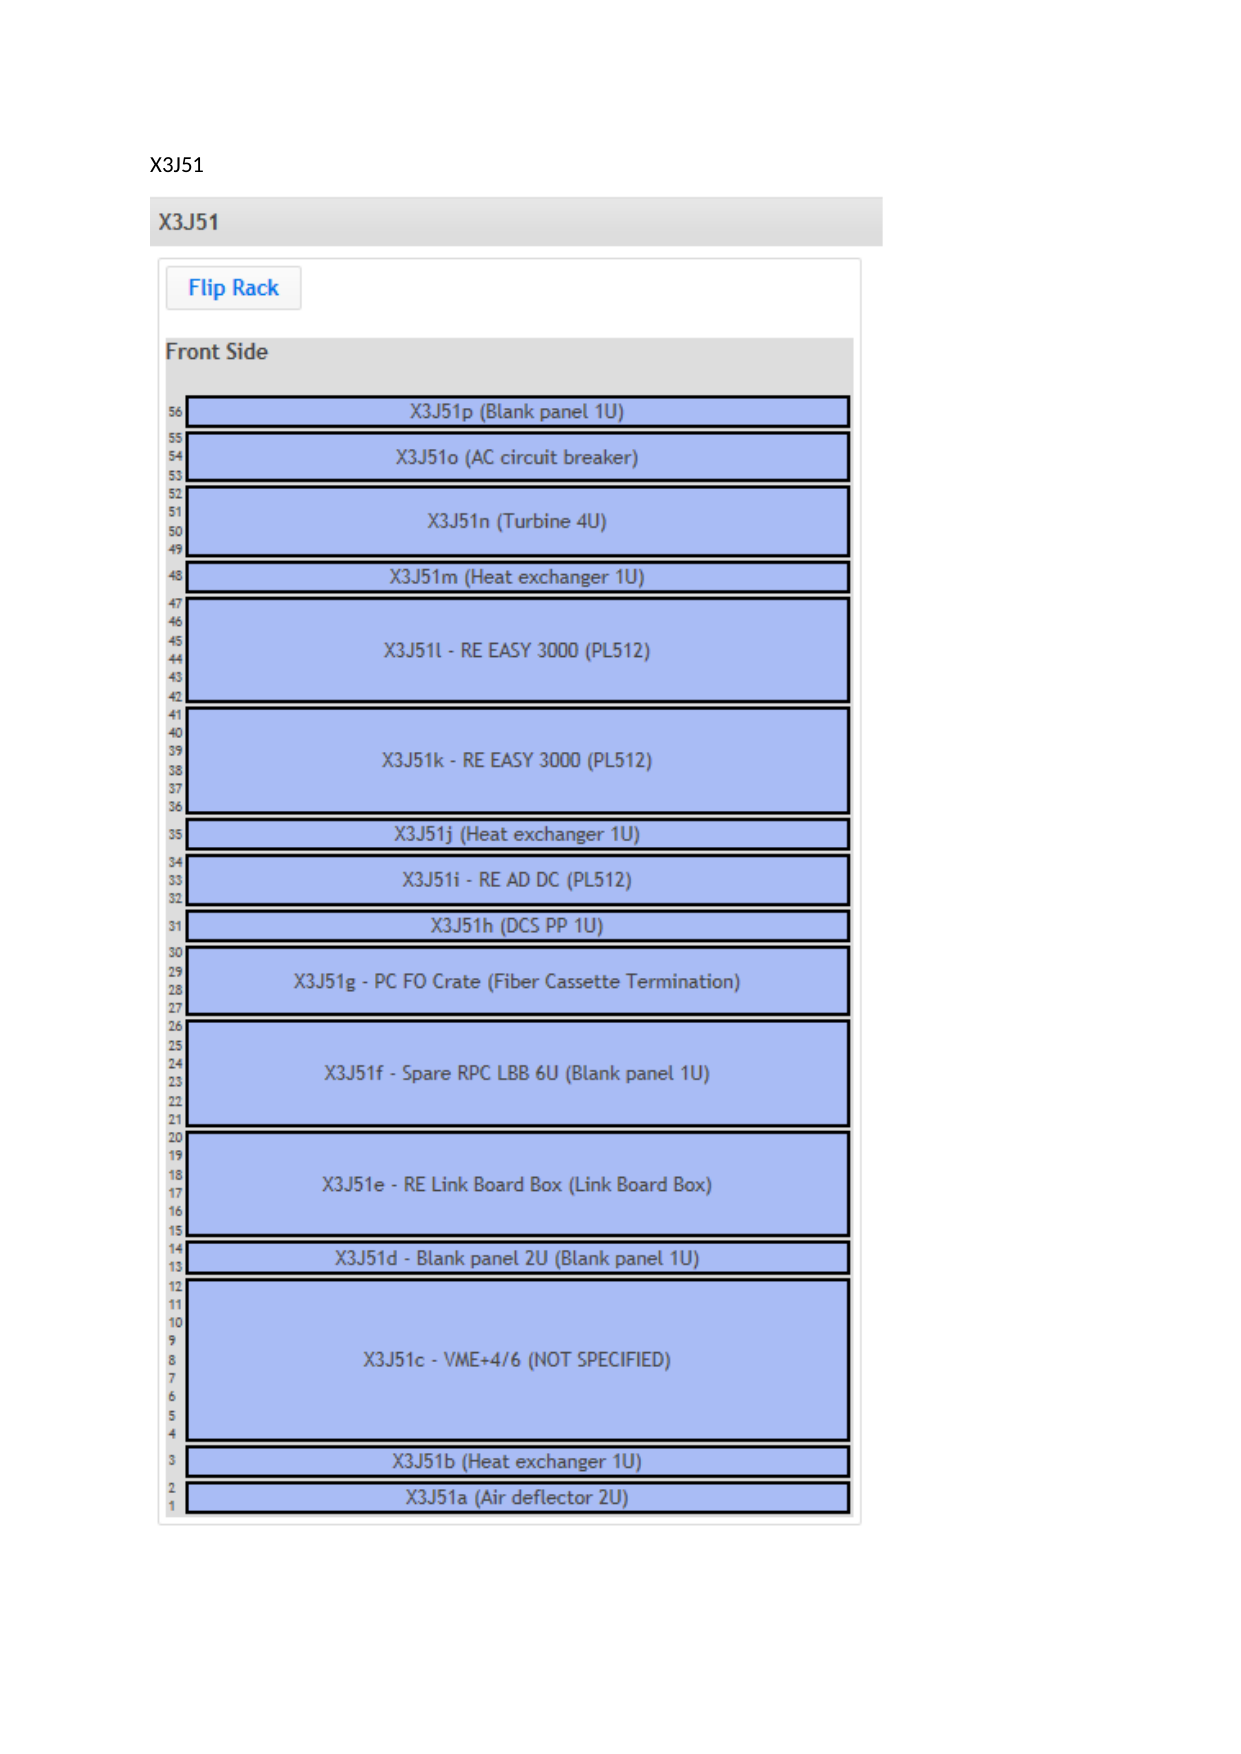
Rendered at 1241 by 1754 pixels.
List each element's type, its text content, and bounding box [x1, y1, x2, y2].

picture [150, 196, 883, 1533]
text X3J51 [150, 150, 1090, 178]
